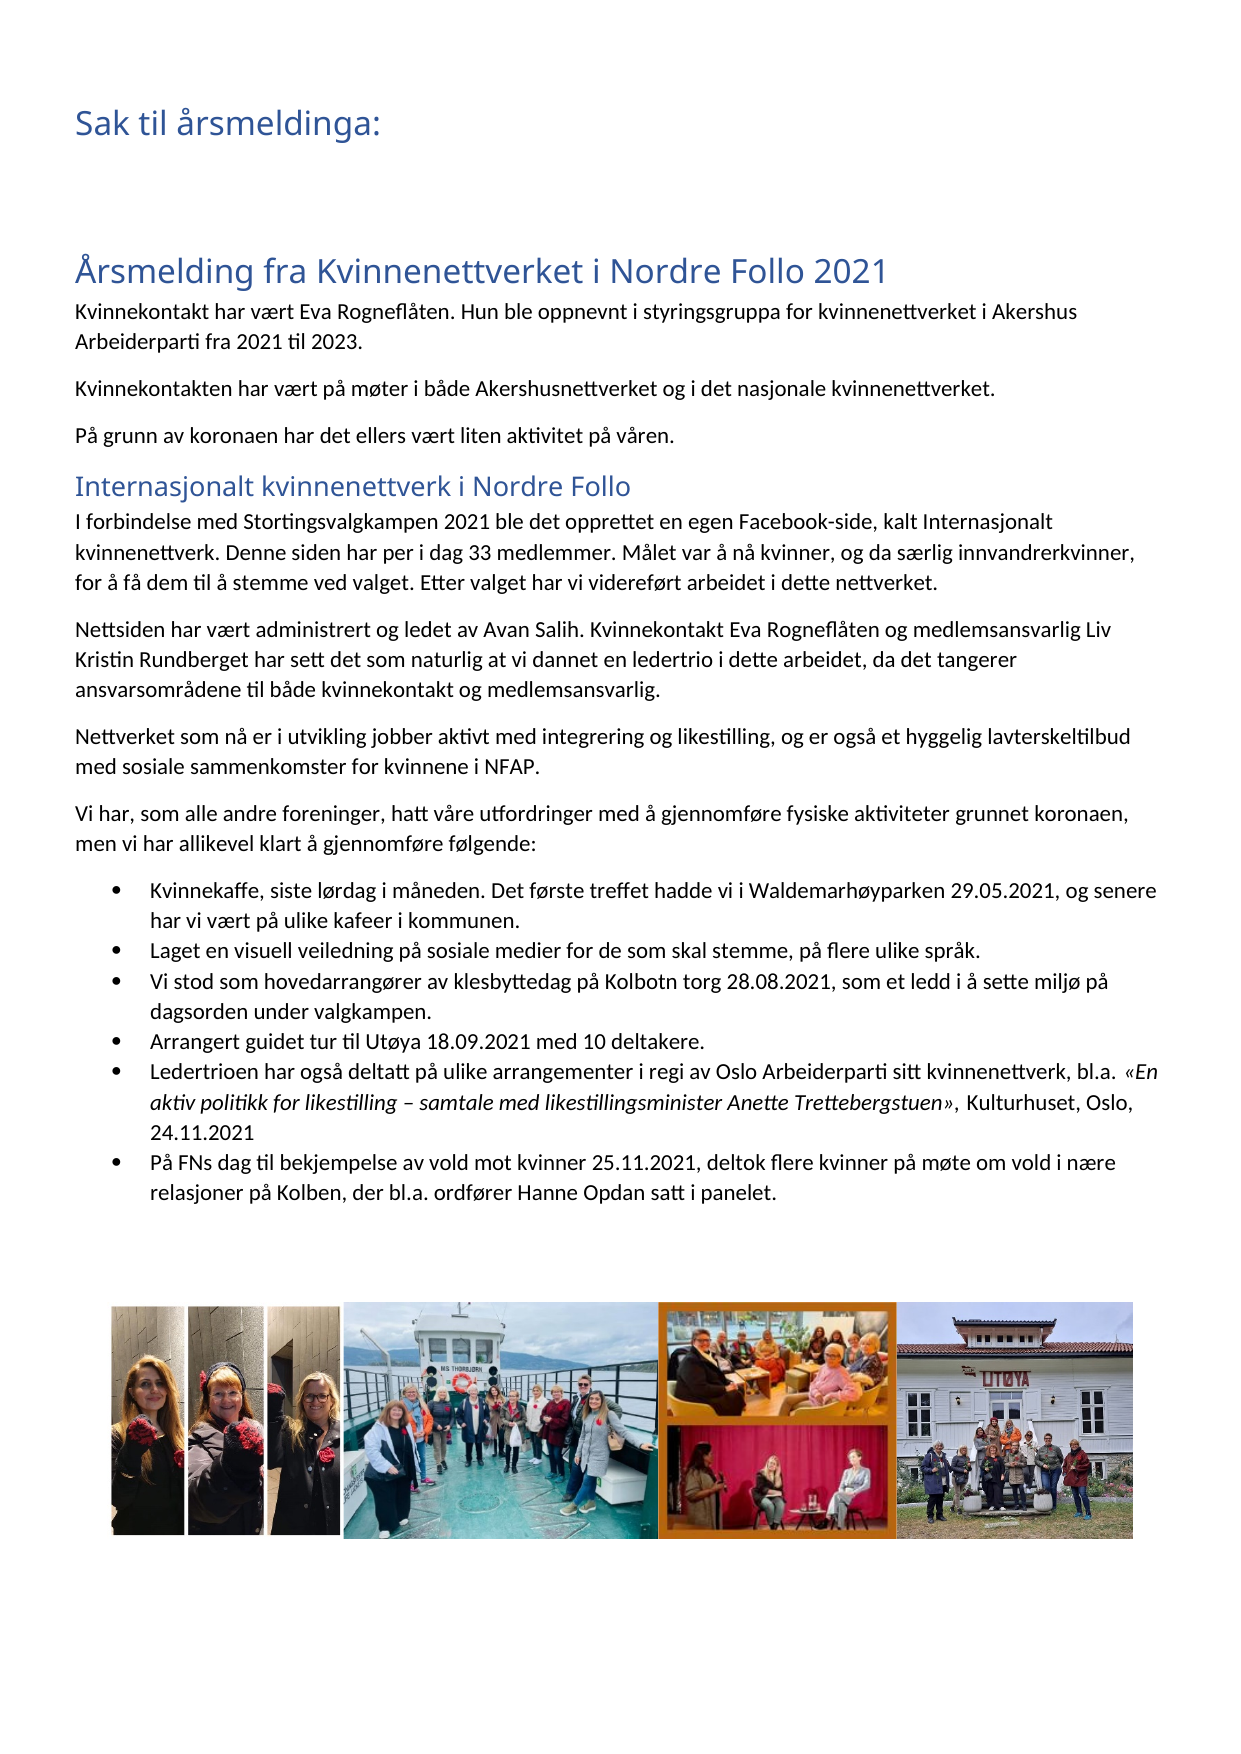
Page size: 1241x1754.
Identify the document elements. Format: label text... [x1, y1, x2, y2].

subtitle Sak til årsmeldinga: [75, 100, 1165, 145]
list Laget en visuell veiledning på sosiale medier for de som skal stemme, på flere ulike språk. [112, 937, 1165, 965]
subtitle Internasjonalt kvinnenettverk i Nordre Follo [75, 468, 1165, 504]
text Nettsiden har vært administrert og ledet av Avan Salih. Kvinnekontakt Eva Rogneflåten og medlemsansvarlig Liv Kristin Rundberget har sett det som naturlig at vi dannet en ledertrio i dette arbeidet, da det tangerer ansvarsområdene til både kvinnekontakt og medlemsansvarlig. [75, 615, 1165, 703]
text Vi har, som alle andre foreninger, hatt våre utfordringer med å gjennomføre fysiske aktiviteter grunnet koronaen, men vi har allikevel klart å gjennomføre følgende: [75, 799, 1165, 857]
list Vi stod som hovedarrangører av klesbyttedag på Kolbotn torg 28.08.2021, som et ledd i å sette miljø på dagsorden under valgkampen. [112, 967, 1165, 1025]
text Kvinnekontakt har vært Eva Rogneflåten. Hun ble oppnevnt i styringsgruppa for kvinnenettverket i Akershus Arbeiderparti fra 2021 til 2023. [75, 297, 1165, 355]
list Ledertrioen har også deltatt på ulike arrangementer i regi av Oslo Arbeiderparti sitt kvinnenettverk, bl.a. «En aktiv politikk for likestilling – samtale med likestillingsminister Anette Trettebergstuen», Kulturhuset, Oslo, 24.11.2021 [112, 1057, 1165, 1146]
picture [107, 1302, 1133, 1539]
text Kvinnekontakten har vært på møter i både Akershusnettverket og i det nasjonale kvinnenettverket. [75, 374, 1165, 402]
list Kvinnekaffe, siste lørdag i måneden. Det første treffet hadde vi i Waldemarhøyparken 29.05.2021, og senere har vi vært på ulike kafeer i kommunen. [112, 876, 1165, 934]
text På grunn av koronaen har det ellers vært liten aktivitet på våren. [75, 421, 1165, 449]
text Nettverket som nå er i utvikling jobber aktivt med integrering og likestilling, og er også et hyggelig lavterskeltilbud med sosiale sammenkomster for kvinnene i NFAP. [75, 722, 1165, 780]
text I forbindelse med Stortingsvalgkampen 2021 ble det opprettet en egen Facebook-side, kalt Internasjonalt kvinnenettverk. Denne siden har per i dag 33 medlemmer. Målet var å nå kvinner, og da særlig innvandrerkvinner, for å få dem til å stemme ved valget. Etter valget har vi videreført arbeidet i dette nettverket. [75, 507, 1165, 596]
list Arrangert guidet tur til Utøya 18.09.2021 med 10 deltakere. [112, 1027, 1165, 1055]
list På FNs dag til bekjempelse av vold mot kvinner 25.11.2021, deltok flere kvinner på møte om vold i nære relasjoner på Kolben, der bl.a. ordfører Hanne Opdan satt i panelet. [112, 1148, 1165, 1206]
subtitle Årsmelding fra Kvinnenettverket i Nordre Follo 2021 [75, 248, 1165, 293]
